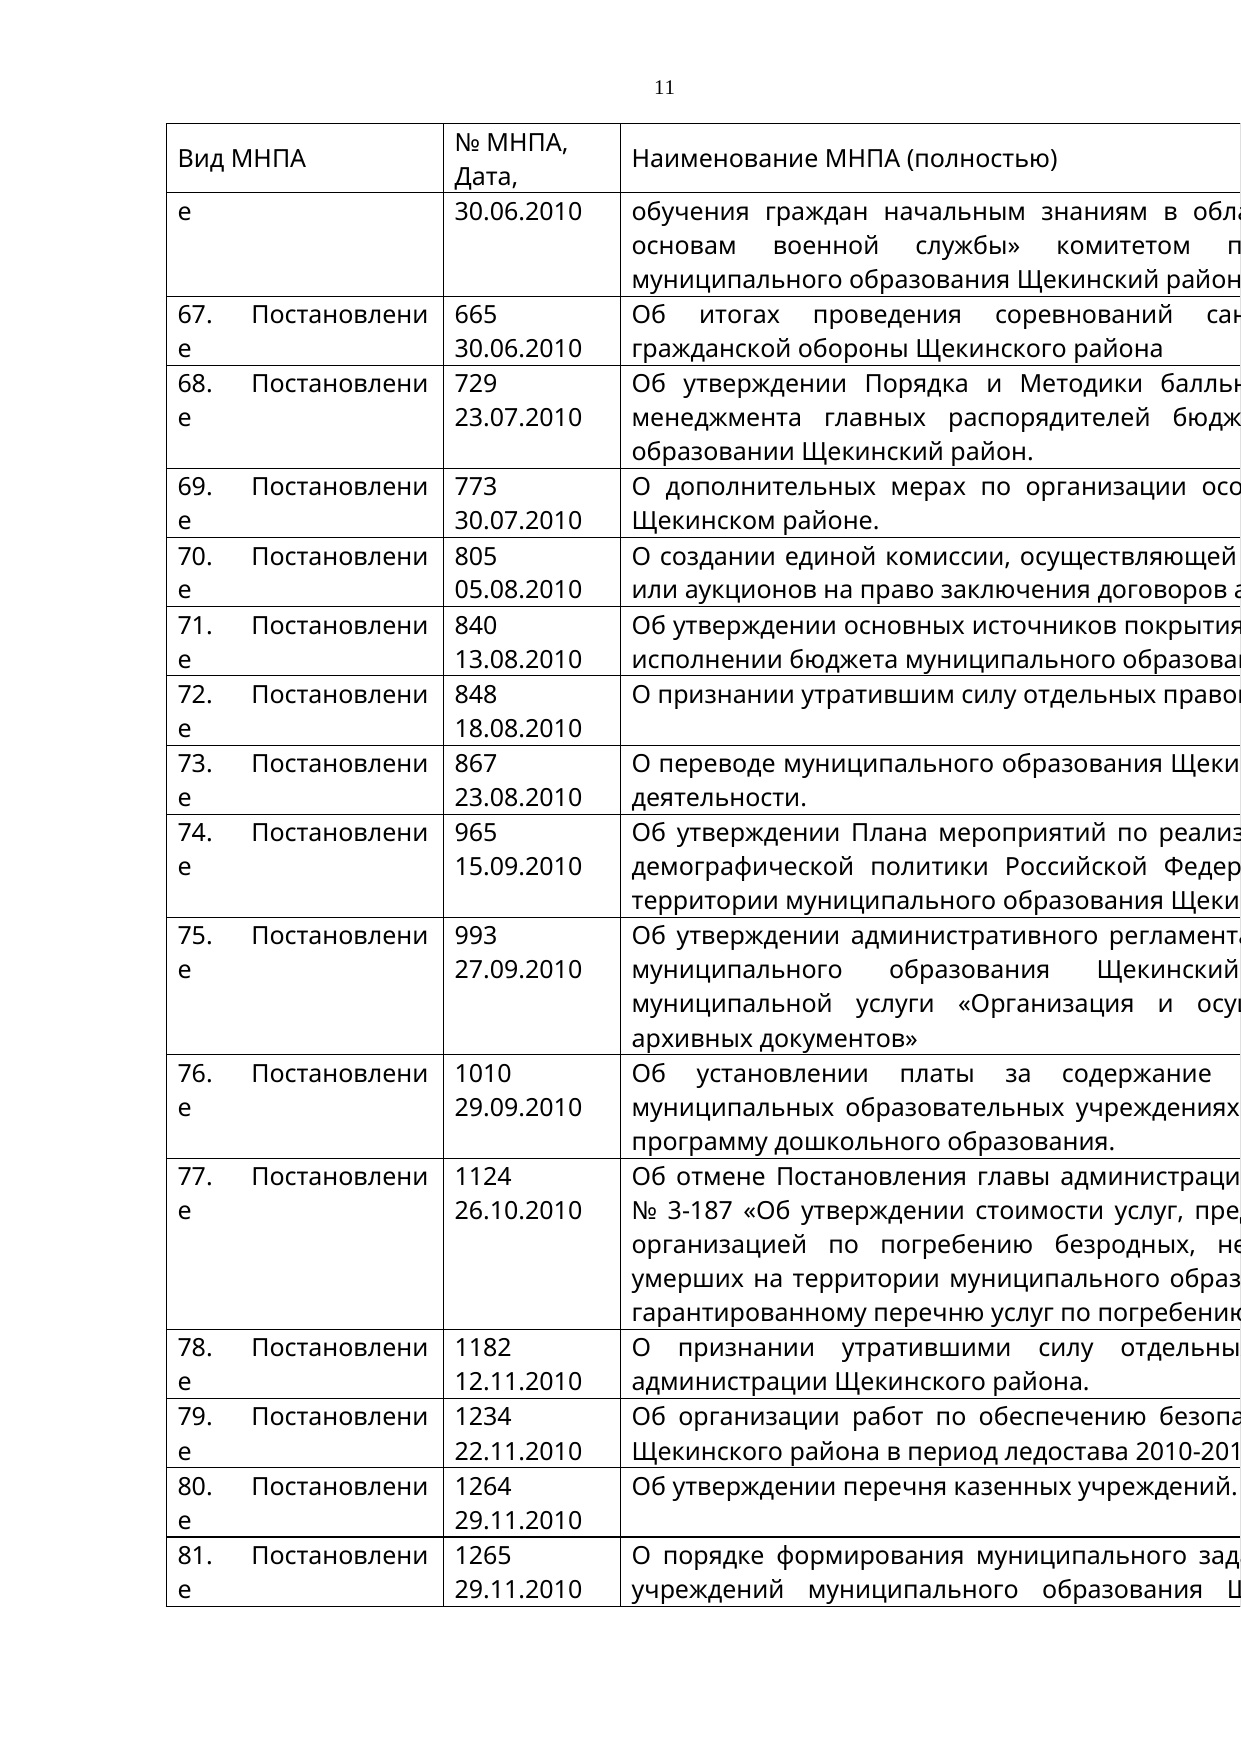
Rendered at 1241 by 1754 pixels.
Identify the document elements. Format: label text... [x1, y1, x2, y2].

table_cell Постановление [167, 1468, 443, 1536]
table_cell 1010 29.09.2010 [444, 1055, 620, 1157]
table_cell 773 30.07.2010 [444, 469, 620, 537]
table_cell О создании единой комиссии, осуществляющей функции по проведению конкурсов или аукционов на право заключения договоров аренды муниципального имущества. [621, 538, 1240, 606]
table_cell 1265 29.11.2010 [444, 1538, 620, 1606]
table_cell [621, 1538, 1240, 1606]
table_header Наименование МНПА (полностью) [621, 124, 1240, 192]
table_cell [621, 193, 1240, 296]
table_cell Постановление [167, 746, 443, 814]
table_cell 665 30.06.2010 [444, 297, 620, 365]
table_header Вид МНПА [167, 124, 443, 192]
table_cell Постановление [167, 193, 443, 296]
table_cell Постановление [167, 607, 443, 675]
table_cell 656 30.06.2010 [444, 193, 620, 296]
table_cell Об утверждении Плана мероприятий по реализации в 2011-2015 годах Концепции демографической политики Российской Федерации на период до 2025 года на территории муниципального образования Щекинский район. [621, 815, 1240, 917]
table_cell Об отмене Постановления главы администрации Щекинского района от 17.03.2009 № 3-187 «Об утверждении стоимости услуг, предоставляемых специализированной организацией по погребению безродных, невостребованных и неопознанных умерших на территории муниципального образования Щекинский район, согласно гарантированному перечню услуг по погребению». [621, 1159, 1240, 1329]
table_cell О переводе муниципального образования Щекинский район в режим повседневной деятельности. [621, 746, 1240, 814]
table_cell 1264 29.11.2010 [444, 1468, 620, 1536]
table_cell Постановление [167, 538, 443, 606]
table_cell 1234 22.11.2010 [444, 1399, 620, 1467]
table_cell 729 23.07.2010 [444, 366, 620, 468]
table_cell 848 18.08.2010 [444, 676, 620, 744]
table_cell 867 23.08.2010 [444, 746, 620, 814]
table_cell Об организации работ по обеспечению безопасности людей на водных объектах Щекинского района в период ледостава 2010-2011 годов. [621, 1399, 1240, 1467]
table_cell 1124 26.10.2010 [444, 1159, 620, 1329]
table_cell О признании утратившим силу отдельных правовых актов. [621, 676, 1240, 744]
table_cell Постановление [167, 918, 443, 1054]
table_cell 965 15.09.2010 [444, 815, 620, 917]
table_cell 993 27.09.2010 [444, 918, 620, 1054]
table_cell Постановление [167, 676, 443, 744]
table_cell Об итогах проведения соревнований санитарных постов формирований гражданской обороны Щекинского района [621, 297, 1240, 365]
table_cell О признании утратившими силу отдельных нормативных правовых актов администрации Щекинского района. [621, 1330, 1240, 1398]
table_cell Об установлении платы за содержание детей дошкольного возраста в муниципальных образовательных учреждениях Щекинского района, реализующих программу дошкольного образования. [621, 1055, 1240, 1157]
table_cell О дополнительных мерах по организации особого противопожарного режима в Щекинском районе. [621, 469, 1240, 537]
table_cell Постановление [167, 815, 443, 917]
table_cell Об утверждении перечня казенных учреждений. [621, 1468, 1240, 1536]
table_cell Об утверждении основных источников покрытия временных кассовых разрывов при исполнении бюджета муниципального образования Щекинский район [621, 607, 1240, 675]
table_cell Об утверждении Порядка и Методики балльной оценки качества финансового менеджмента главных распорядителей бюджетных средств в муниципальном образовании Щекинский район. [621, 366, 1240, 468]
table_cell Об утверждении административного регламента архивного отдела администрации муниципального образования Щекинский район по предоставлению муниципальной услуги «Организация и осуществление выдачи исполненных архивных документов» [621, 918, 1240, 1054]
table_cell 840 13.08.2010 [444, 607, 620, 675]
table_cell Постановление [167, 366, 443, 468]
table_cell Постановление [167, 469, 443, 537]
table_cell Постановление [167, 1055, 443, 1157]
table_header № МНПА, Дата, [444, 124, 620, 192]
table_cell 805 05.08.2010 [444, 538, 620, 606]
table_cell Постановление [167, 1330, 443, 1398]
table_cell Постановление [167, 1538, 443, 1606]
table_cell Постановление [167, 297, 443, 365]
table_cell Постановление [167, 1399, 443, 1467]
table_cell Постановление [167, 1159, 443, 1329]
table_cell 1182 12.11.2010 [444, 1330, 620, 1398]
